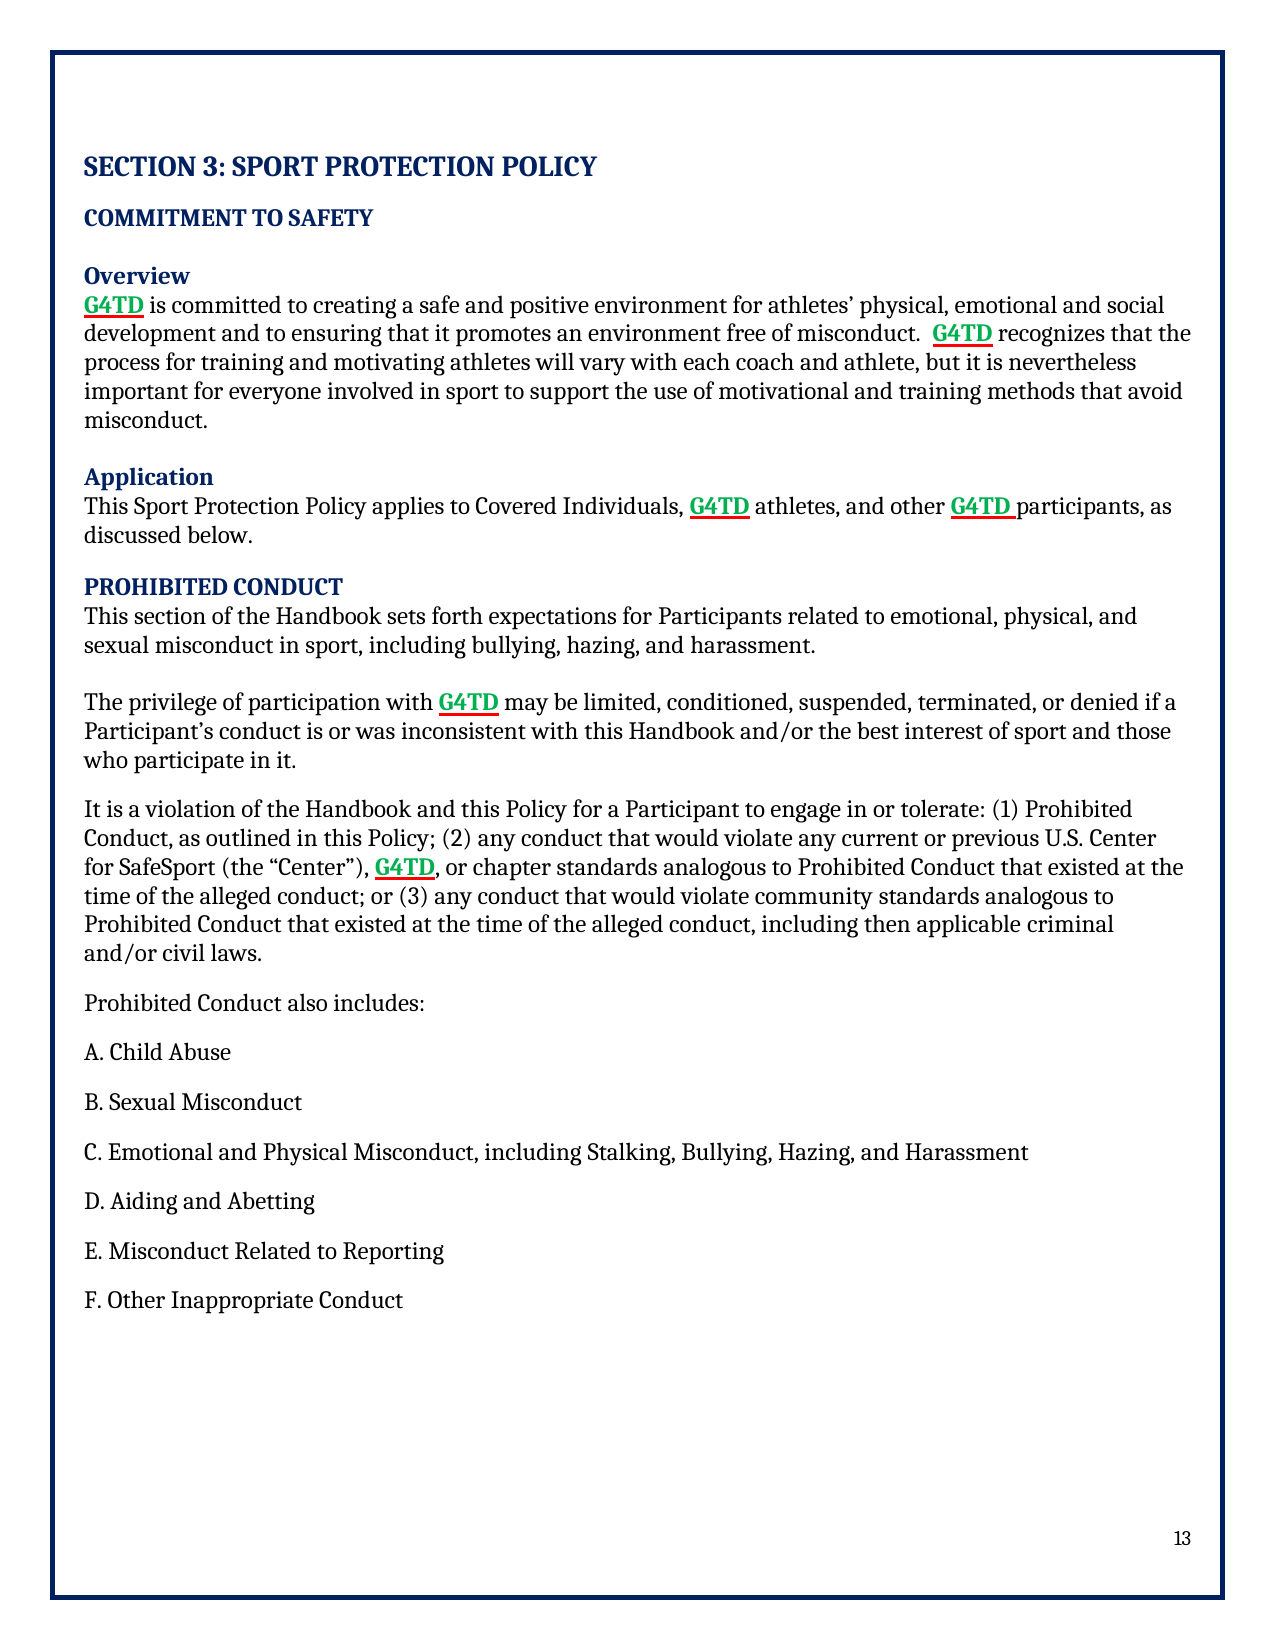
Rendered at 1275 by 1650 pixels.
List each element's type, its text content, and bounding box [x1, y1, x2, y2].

text Overview [84, 262, 1191, 291]
text E. Misconduct Related to Reporting [84, 1237, 1191, 1265]
text Application [84, 463, 1191, 492]
text C. Emotional and Physical Misconduct, including Stalking, Bullying, Hazing, and Harassment [84, 1137, 1191, 1166]
text The privilege of participation with G4TD may be limited, conditioned, suspended, terminated, or denied if a Participant’s conduct is or was inconsistent with this Handbook and/or the best interest of sport and those who participate in it. [84, 688, 1191, 774]
text A. Child Abuse [84, 1038, 1191, 1067]
text Prohibited Conduct also includes: [84, 989, 1191, 1017]
text SECTION 3: SPORT PROTECTION POLICY [84, 150, 1191, 183]
text D. Aiding and Abetting [84, 1187, 1191, 1216]
text This Sport Protection Policy applies to Covered Individuals, G4TD athletes, and other G4TD participants, as discussed below. [84, 492, 1191, 549]
text PROHIBITED CONDUCT [84, 573, 1191, 602]
text G4TD is committed to creating a safe and positive environment for athletes’ physical, emotional and social development and to ensuring that it promotes an environment free of misconduct. G4TD recognizes that the process for training and motivating athletes will vary with each coach and athlete, but it is nevertheless important for everyone involved in sport to support the use of motivational and training methods that avoid misconduct. [84, 291, 1191, 434]
text It is a violation of the Handbook and this Policy for a Participant to engage in or tolerate: (1) Prohibited Conduct, as outlined in this Policy; (2) any conduct that would violate any current or previous U.S. Center for SafeSport (the “Center”), G4TD, or chapter standards analogous to Prohibited Conduct that existed at the time of the alleged conduct; or (3) any conduct that would violate community standards analogous to Prohibited Conduct that existed at the time of the alleged conduct, including then applicable criminal and/or civil laws. [84, 795, 1191, 968]
text COMMITMENT TO SAFETY [84, 204, 1191, 233]
text B. Sexual Misconduct [84, 1088, 1191, 1117]
text F. Other Inappropriate Conduct [84, 1286, 1191, 1315]
text This section of the Handbook sets forth expectations for Participants related to emotional, physical, and sexual misconduct in sport, including bullying, hazing, and harassment. [84, 602, 1191, 659]
